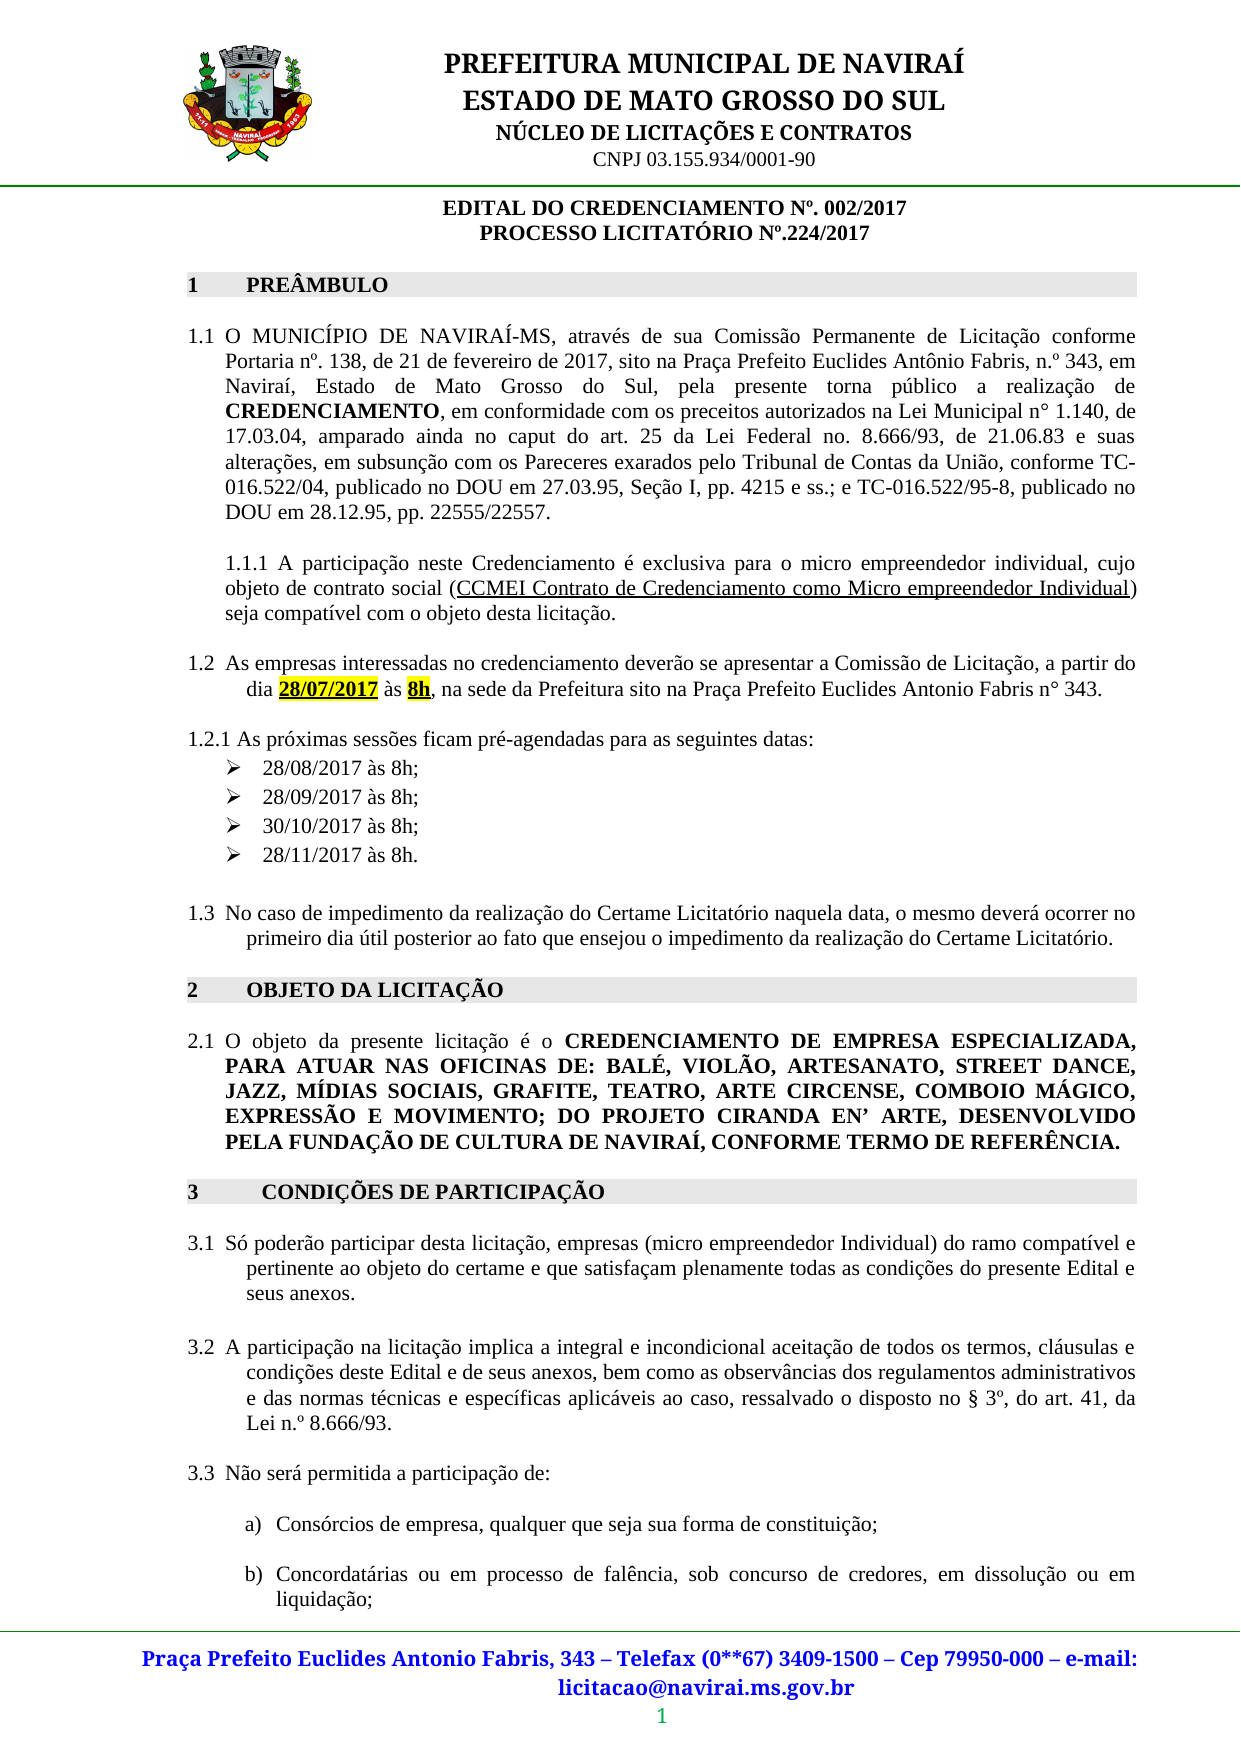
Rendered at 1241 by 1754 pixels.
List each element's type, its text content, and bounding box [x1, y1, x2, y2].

list OBJETO DA LICITAÇÃO [187, 977, 1137, 1003]
text 1 PREÂMBULO [187, 272, 1137, 297]
list As empresas interessadas no credenciamento deverão se apresentar a Comissão de Licitação, a partir do dia 28/07/2017 às 8h, na sede da Prefeitura sito na Praça Prefeito Euclides Antonio Fabris n° 343. [187, 650, 1137, 701]
list Concordatárias ou em processo de falência, sob concurso de credores, em dissolução ou em liquidação; [244, 1561, 1137, 1611]
picture [183, 45, 312, 162]
list O objeto da presente licitação é o CREDENCIAMENTO DE EMPRESA ESPECIALIZADA, PARA ATUAR NAS OFICINAS DE: BALÉ, VIOLÃO, ARTESANATO, STREET DANCE, JAZZ, MÍDIAS SOCIAIS, GRAFITE, TEATRO, ARTE CIRCENSE, COMBOIO MÁGICO, EXPRESSÃO E MOVIMENTO; DO PROJETO CIRANDA EN’ ARTE, DESENVOLVIDO PELA FUNDAÇÃO DE CULTURA DE NAVIRAÍ, CONFORME TERMO DE REFERÊNCIA. [187, 1028, 1137, 1154]
text 1.1.1 A participação neste Credenciamento é exclusiva para o micro empreendedor individual, cujo objeto de contrato social (CCMEI Contrato de Credenciamento como Micro empreendedor Individual) seja compatível com o objeto desta licitação. [225, 549, 1137, 625]
list 30/10/2017 às 8h; [225, 813, 1137, 838]
list 28/09/2017 às 8h; [225, 784, 1137, 809]
list No caso de impedimento da realização do Certame Licitatório naquela data, o mesmo deverá ocorrer no primeiro dia útil posterior ao fato que ensejou o impedimento da realização do Certame Licitatório. [187, 900, 1137, 950]
text EDITAL DO CREDENCIAMENTO Nº. 002/2017 [187, 194, 1162, 220]
list Consórcios de empresa, qualquer que seja sua forma de constituição; [244, 1511, 1137, 1536]
list 28/11/2017 às 8h. [225, 842, 1137, 867]
list Só poderão participar desta licitação, empresas (micro empreendedor Individual) do ramo compatível e pertinente ao objeto do certame e que satisfaçam plenamente todas as condições do presente Edital e seus anexos. [187, 1229, 1137, 1305]
list O MUNICÍPIO DE NAVIRAÍ-MS, através de sua Comissão Permanente de Licitação conforme Portaria nº. 138, de 21 de fevereiro de 2017, sito na Praça Prefeito Euclides Antônio Fabris, n.º 343, em Naviraí, Estado de Mato Grosso do Sul, pela presente torna público a realização de CREDENCIAMENTO, em conformidade com os preceitos autorizados na Lei Municipal n° 1.140, de 17.03.04, amparado ainda no caput do art. 25 da Lei Federal no. 8.666/93, de 21.06.83 e suas alterações, em subsunção com os Pareceres exarados pelo Tribunal de Contas da União, conforme TC-016.522/04, publicado no DOU em 27.03.95, Seção I, pp. 4215 e ss.; e TC-016.522/95-8, publicado no DOU em 28.12.95, pp. 22555/22557. [187, 323, 1137, 524]
list Não será permitida a participação de: [187, 1460, 1137, 1485]
list A participação na licitação implica a integral e incondicional aceitação de todos os termos, cláusulas e condições deste Edital e de seus anexos, bem como as observâncias dos regulamentos administrativos e das normas técnicas e específicas aplicáveis ao caso, ressalvado o disposto no § 3º, do art. 41, da Lei n.º 8.666/93. [187, 1334, 1137, 1435]
text 1.2.1 As próximas sessões ficam pré-agendadas para as seguintes datas: [187, 726, 1137, 751]
text PROCESSO LICITATÓRIO Nº.224/2017 [187, 220, 1162, 245]
list 28/08/2017 às 8h; [225, 755, 1137, 780]
list CONDIÇÕES DE PARTICIPAÇÃO [187, 1179, 1137, 1204]
